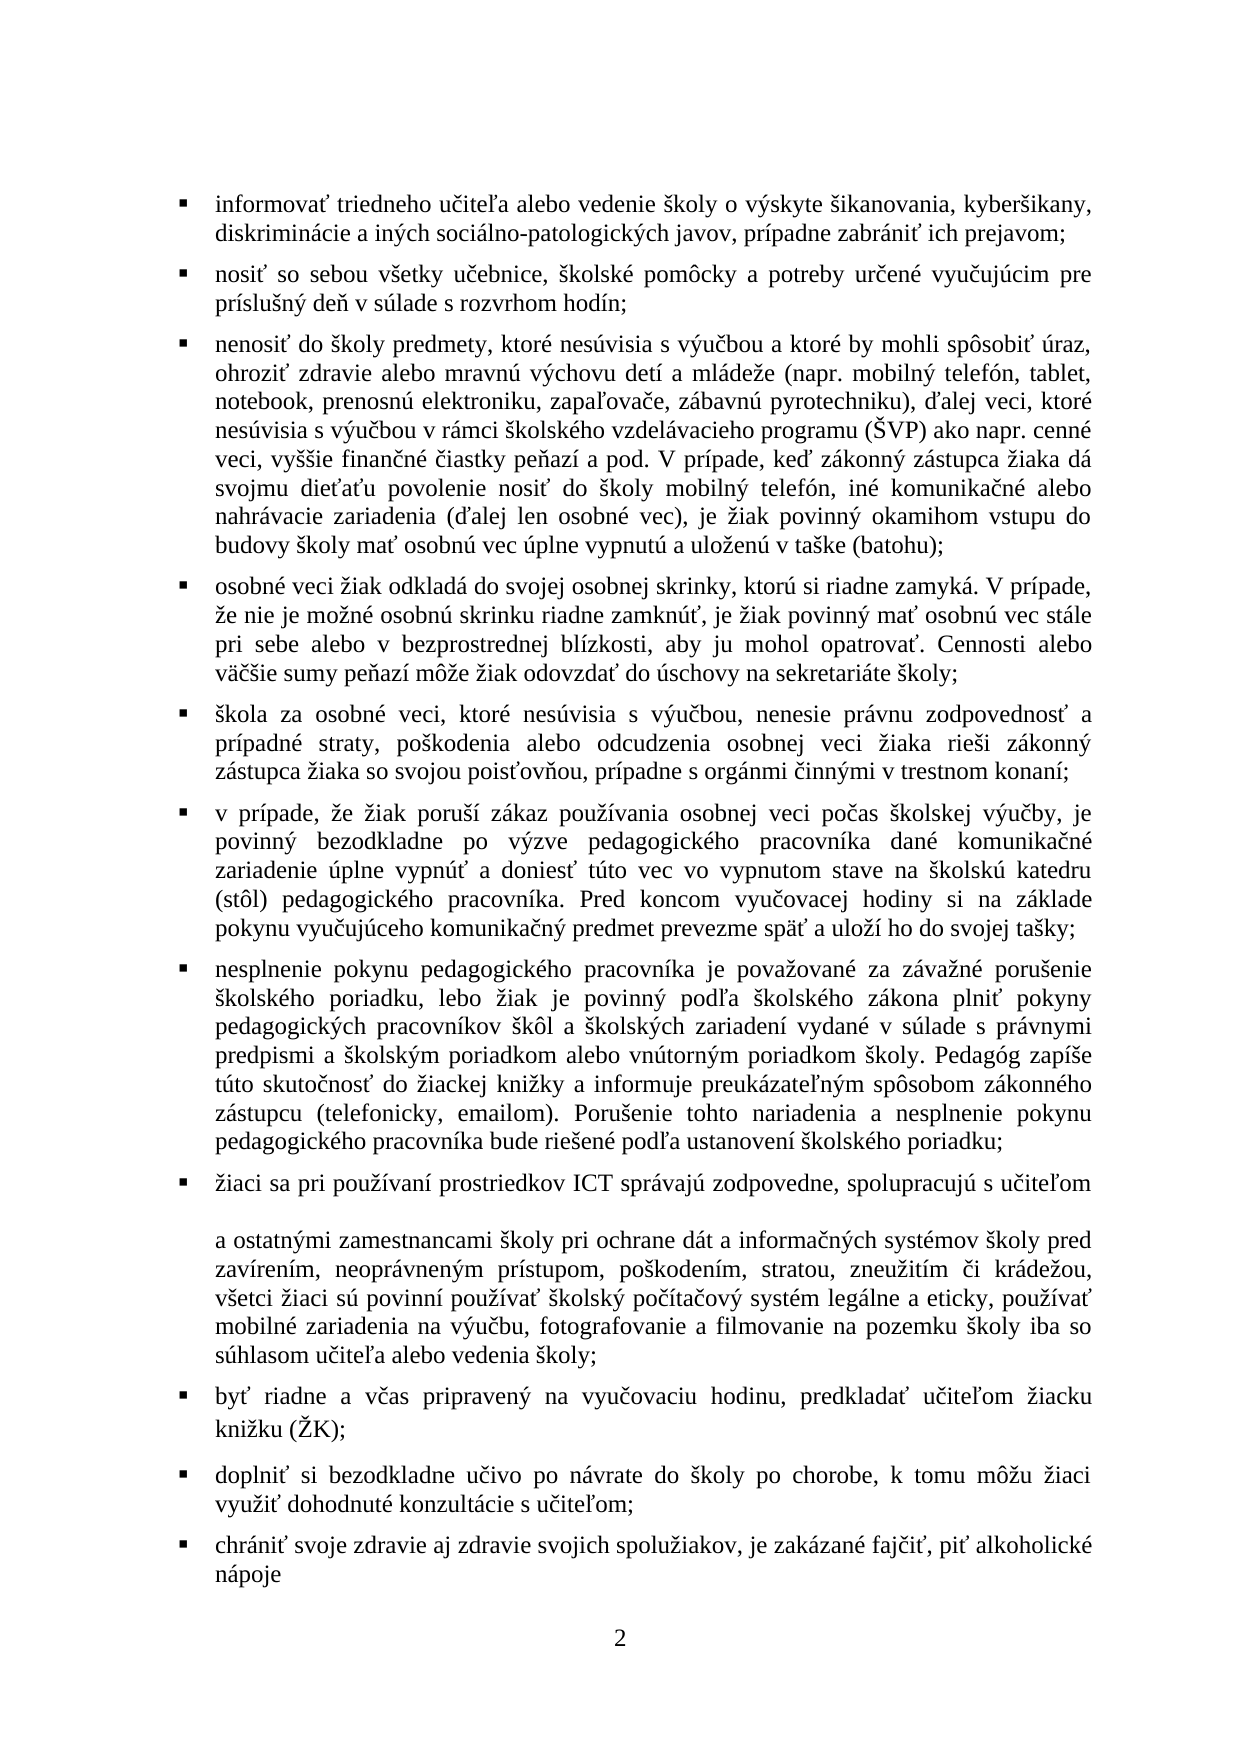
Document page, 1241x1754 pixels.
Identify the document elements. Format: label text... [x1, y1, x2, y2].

list žiaci sa pri používaní prostriedkov ICT správajú zodpovedne, spolupracujú s učiteľom a ostatnými zamestnancami školy pri ochrane dát a informačných systémov školy pred zavírením, neoprávneným prístupom, poškodením, stratou, zneužitím či krádežou, všetci žiaci sú povinní používať školský počítačový systém legálne a eticky, používať mobilné zariadenia na výučbu, fotografovanie a filmovanie na pozemku školy iba so súhlasom učiteľa alebo vedenia školy; [177, 1168, 1093, 1369]
list škola za osobné veci, ktoré nesúvisia s výučbou, nenesie právnu zodpovednosť a prípadné straty, poškodenia alebo odcudzenia osobnej veci žiaka rieši zákonný zástupca žiaka so svojou poisťovňou, prípadne s orgánmi činnými v trestnom konaní; [177, 699, 1093, 785]
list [177, 1530, 1093, 1587]
list nenosiť do školy predmety, ktoré nesúvisia s výučbou a ktoré by mohli spôsobiť úraz, ohroziť zdravie alebo mravnú výchovu detí a mládeže (napr. mobilný telefón, tablet, notebook, prenosnú elektroniku, zapaľovače, zábavnú pyrotechniku), ďalej veci, ktoré nesúvisia s výučbou v rámci školského vzdelávacieho programu (ŠVP) ako napr. cenné veci, vyššie finančné čiastky peňazí a pod. V prípade, keď zákonný zástupca žiaka dá svojmu dieťaťu povolenie nosiť do školy mobilný telefón, iné komunikačné alebo nahrávacie zariadenia (ďalej len osobné vec), je žiak povinný okamihom vstupu do budovy školy mať osobnú vec úplne vypnutú a uloženú v taške (batohu); [177, 329, 1093, 559]
list nesplnenie pokynu pedagogického pracovníka je považované za závažné porušenie školského poriadku, lebo žiak je povinný podľa školského zákona plniť pokyny pedagogických pracovníkov škôl a školských zariadení vydané v súlade s právnymi predpismi a školským poriadkom alebo vnútorným poriadkom školy. Pedagóg zapíše túto skutočnosť do žiackej knižky a informuje preukázateľným spôsobom zákonného zástupcu (telefonicky, emailom). Porušenie tohto nariadenia a nesplnenie pokynu pedagogického pracovníka bude riešené podľa ustanovení školského poriadku; [177, 954, 1093, 1155]
list osobné veci žiak odkladá do svojej osobnej skrinky, ktorú si riadne zamyká. V prípade, že nie je možné osobnú skrinku riadne zamknúť, je žiak povinný mať osobnú vec stále pri sebe alebo v bezprostrednej blízkosti, aby ju mohol opatrovať. Cennosti alebo väčšie sumy peňazí môže žiak odovzdať do úschovy na sekretariáte školy; [177, 571, 1093, 686]
list byť riadne a včas pripravený na vyučovaciu hodinu, predkladať učiteľom žiacku knižku (ŽK); [177, 1381, 1093, 1443]
list v prípade, že žiak poruší zákaz používania osobnej veci počas školskej výučby, je povinný bezodkladne po výzve pedagogického pracovníka dané komunikačné zariadenie úplne vypnúť a doniesť túto vec vo vypnutom stave na školskú katedru (stôl) pedagogického pracovníka. Pred koncom vyučovacej hodiny si na základe pokynu vyučujúceho komunikačný predmet prevezme späť a uloží ho do svojej tašky; [177, 798, 1093, 941]
list informovať triedneho učiteľa alebo vedenie školy o výskyte šikanovania, kyberšikany, diskriminácie a iných sociálno-patologických javov, prípadne zabrániť ich prejavom; [177, 189, 1093, 246]
list doplniť si bezodkladne učivo po návrate do školy po chorobe, k tomu môžu žiaci využiť dohodnuté konzultácie s učiteľom; [177, 1460, 1093, 1517]
list nosiť so sebou všetky učebnice, školské pomôcky a potreby určené vyučujúcim pre príslušný deň v súlade s rozvrhom hodín; [177, 259, 1093, 316]
